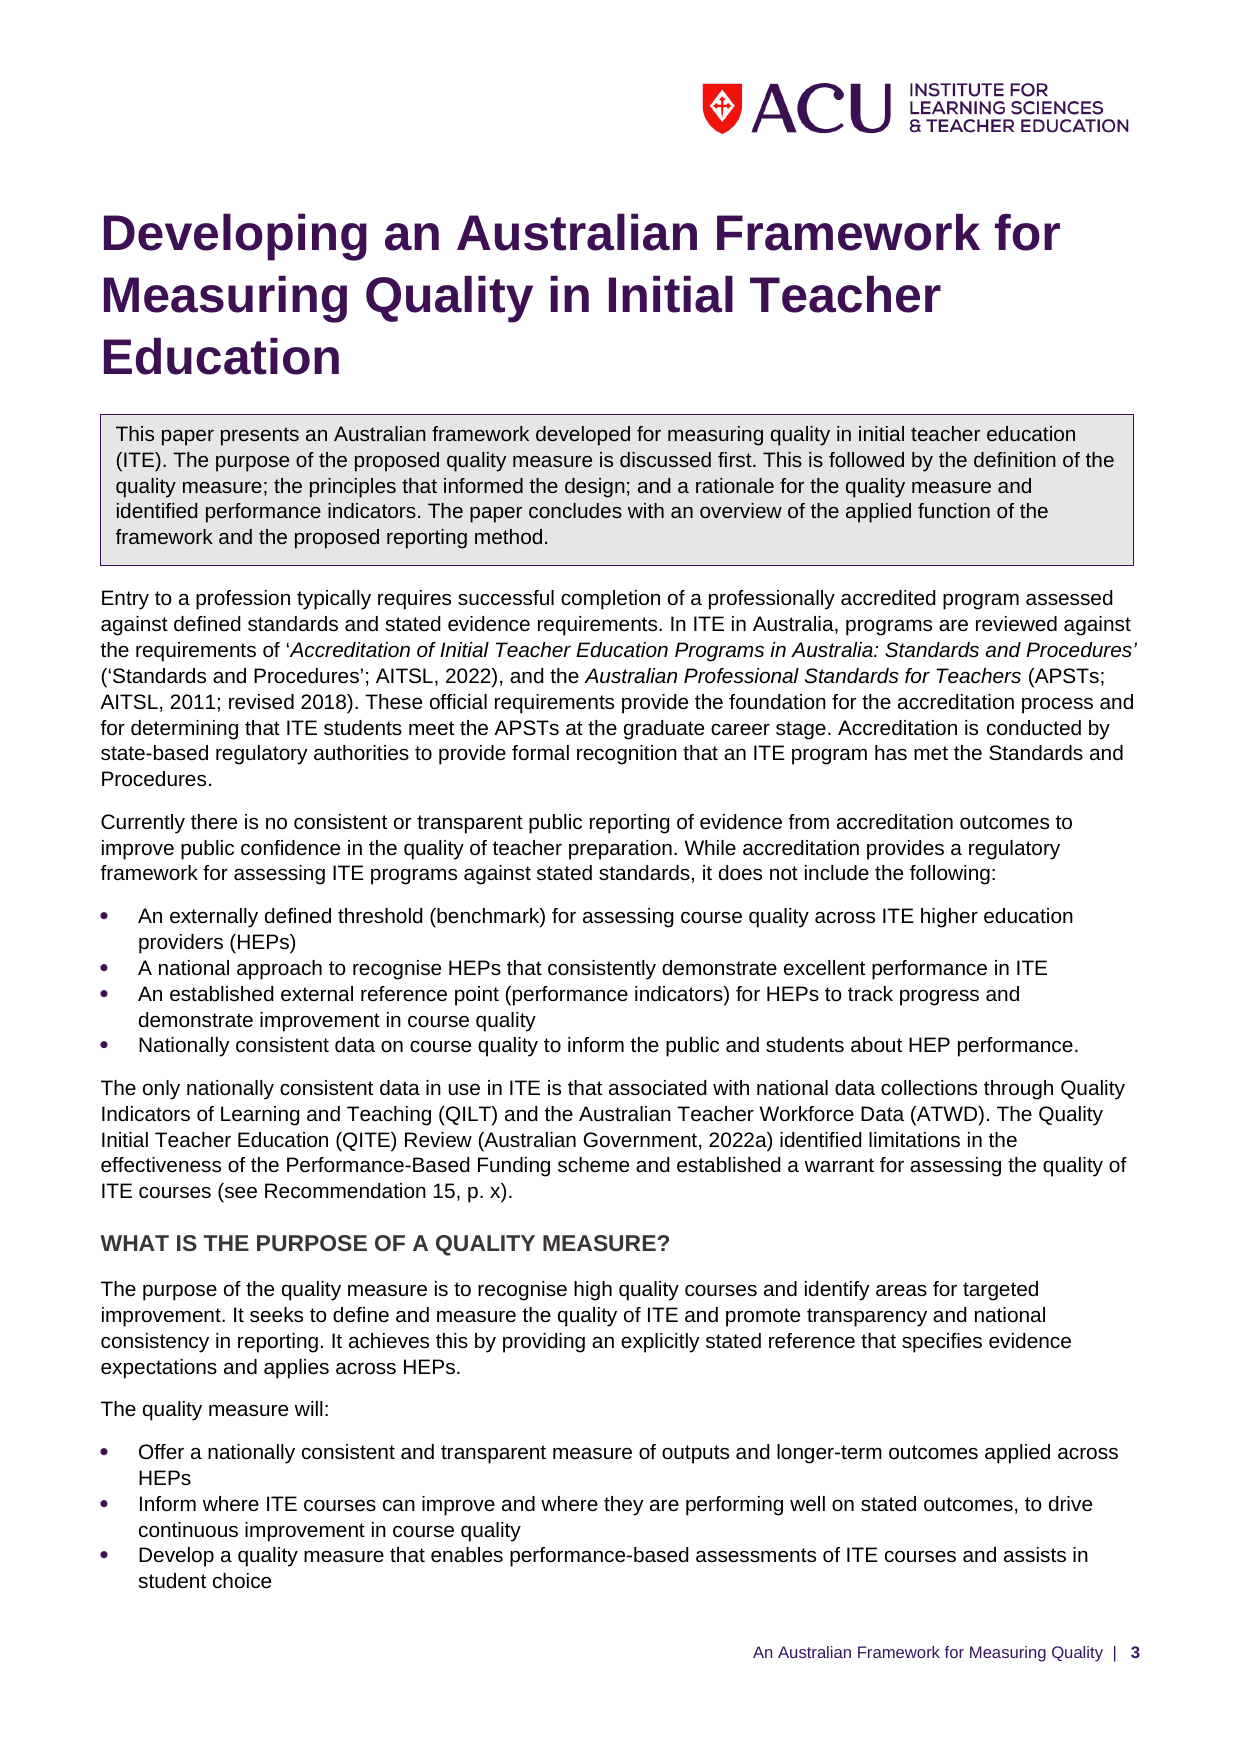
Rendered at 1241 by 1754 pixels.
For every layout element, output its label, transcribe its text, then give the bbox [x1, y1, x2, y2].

subtitle Developing an Australian Framework for Measuring Quality in Initial Teacher Education [100, 203, 1140, 385]
text Entry to a profession typically requires successful completion of a professionally accredited program assessed against defined standards and stated evidence requirements. In ITE in Australia, programs are reviewed against the requirements of ‘Accreditation of Initial Teacher Education Programs in Australia: Standards and Procedures’ (‘Standards and Procedures’; AITSL, 2022), and the Australian Professional Standards for Teachers (APSTs; AITSL, 2011; revised 2018). These official requirements provide the foundation for the accreditation process and for determining that ITE students meet the APSTs at the graduate career stage. Accreditation is conducted by state-based regulatory authorities to provide formal recognition that an ITE program has met the Standards and Procedures. [100, 586, 1140, 791]
text The purpose of the quality measure is to recognise high quality courses and identify areas for targeted improvement. It seeks to define and measure the quality of ITE and promote transparency and national consistency in reporting. It achieves this by providing an explicitly stated reference that specifies evidence expectations and applies across HEPs. [100, 1277, 1140, 1379]
picture [691, 73, 1140, 143]
subtitle What is the purpose of a quality measure? [100, 1230, 1140, 1256]
text Nationally consistent data on course quality to inform the public and students about HEP performance. [100, 1033, 1140, 1057]
text Currently there is no consistent or transparent public reporting of evidence from accreditation outcomes to improve public confidence in the quality of teacher preparation. While accreditation provides a regulatory framework for assessing ITE programs against stated standards, it does not include the following: [100, 809, 1140, 885]
text An established external reference point (performance indicators) for HEPs to track progress and demonstrate improvement in course quality [100, 981, 1140, 1031]
text The quality measure will: [100, 1397, 1140, 1421]
text Inform where ITE courses can improve and where they are performing well on stated outcomes, to drive continuous improvement in course quality [100, 1491, 1140, 1541]
text A national approach to recognise HEPs that consistently demonstrate excellent performance in ITE [100, 956, 1140, 979]
text Develop a quality measure that enables performance-based assessments of ITE courses and assists in student choice [100, 1543, 1140, 1593]
text The only nationally consistent data in use in ITE is that associated with national data collections through Quality Indicators of Learning and Teaching (QILT) and the Australian Teacher Workforce Data (ATWD). The Quality Initial Teacher Education (QITE) Review (Australian Government, 2022a) identified limitations in the effectiveness of the Performance-Based Funding scheme and established a warrant for assessing the quality of ITE courses (see Recommendation 15, p. x). [100, 1076, 1140, 1203]
text An externally defined threshold (benchmark) for assessing course quality across ITE higher education providers (HEPs) [100, 904, 1140, 954]
text Offer a nationally consistent and transparent measure of outputs and longer-term outcomes applied across HEPs [100, 1440, 1140, 1489]
